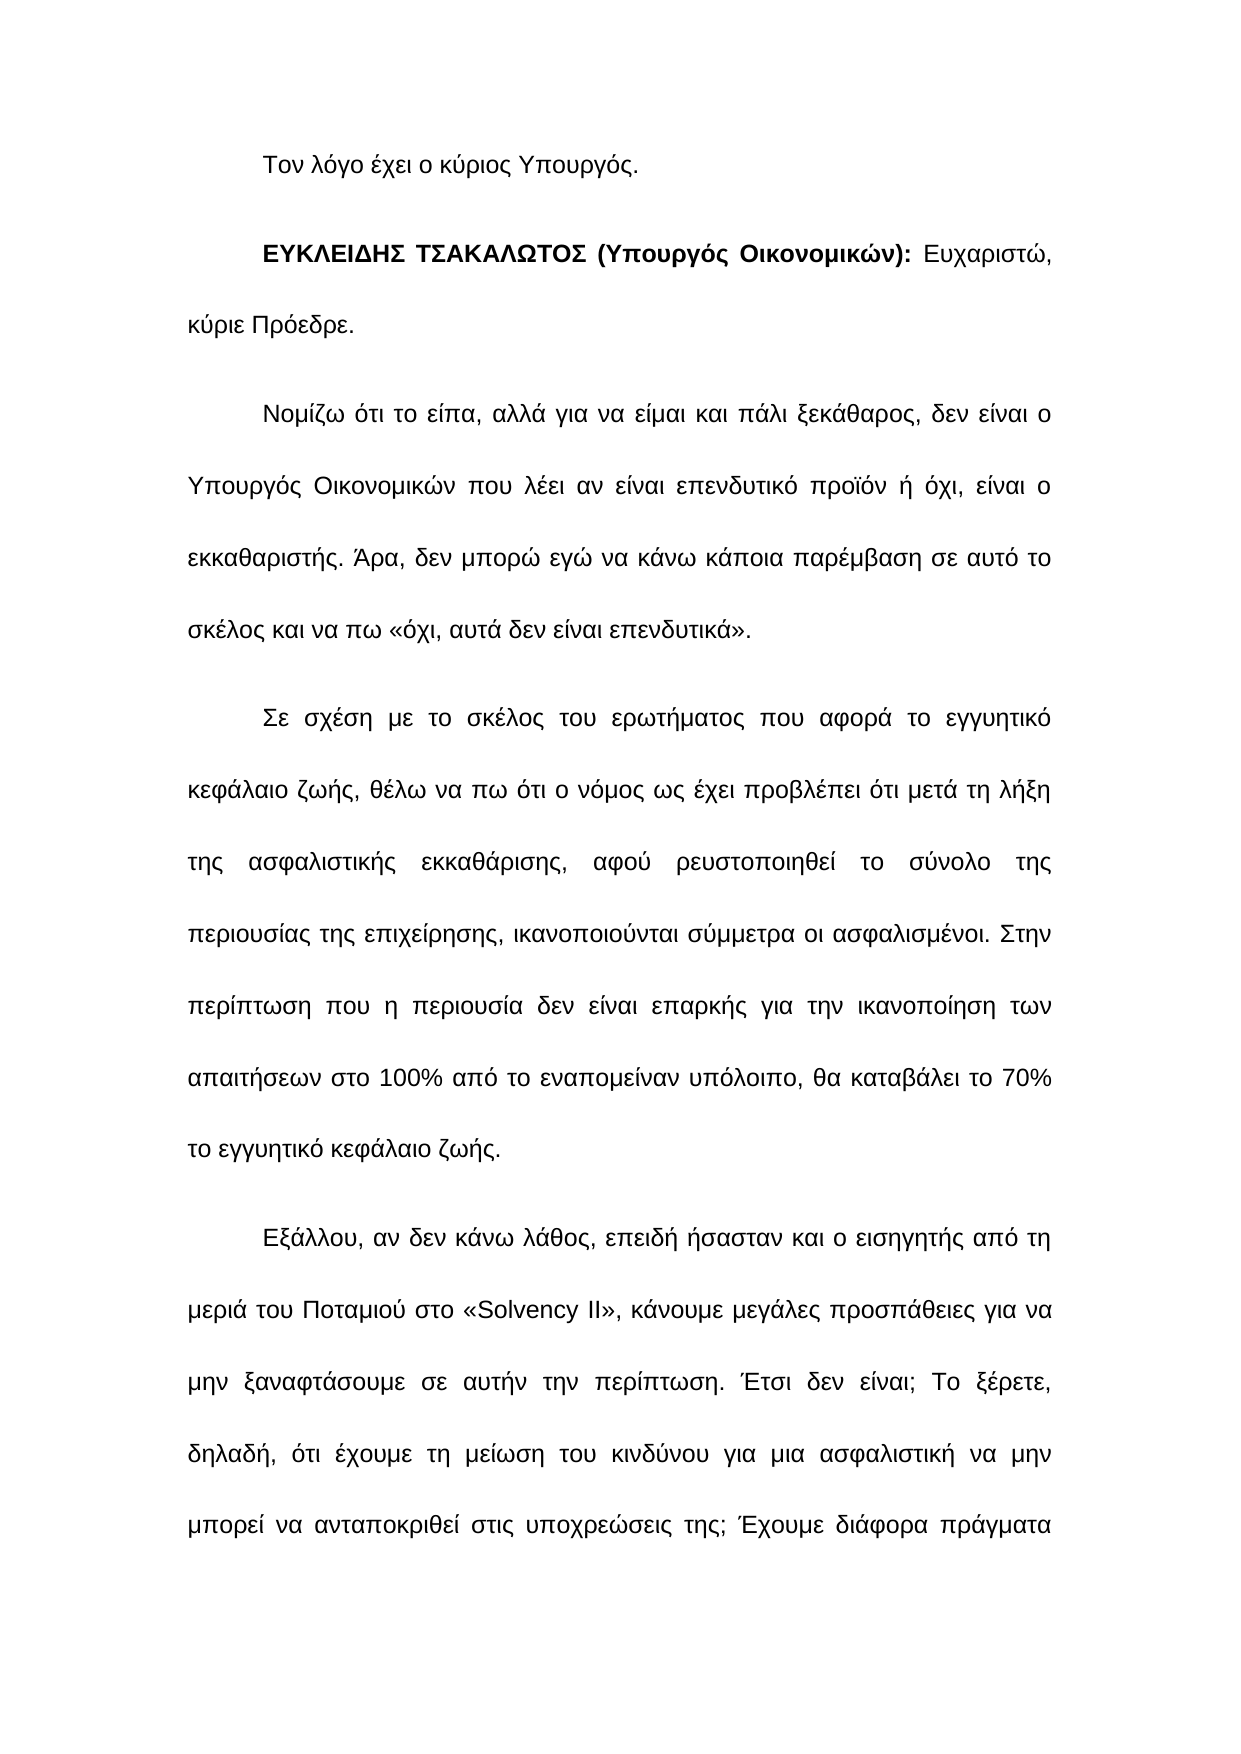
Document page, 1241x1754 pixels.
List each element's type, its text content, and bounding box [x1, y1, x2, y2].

text ΕΥΚΛΕΙΔΗΣ ΤΣΑΚΑΛΩΤΟΣ (Υπουργός Οικονομικών): Ευχαριστώ, κύριε Πρόεδρε. [187, 238, 1053, 339]
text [187, 1223, 1053, 1539]
text Σε σχέση με το σκέλος του ερωτήματος που αφορά το εγγυητικό κεφάλαιο ζωής, θέλω να πω ότι ο νόμος ως έχει προβλέπει ότι μετά τη λήξη της ασφαλιστικής εκκαθάρισης, αφού ρευστοποιηθεί το σύνολο της περιουσίας της επιχείρησης, ικανοποιούνται σύμμετρα οι ασφαλισμένοι. Στην περίπτωση που η περιουσία δεν είναι επαρκής για την ικανοποίηση των απαιτήσεων στο 100% από το εναπομείναν υπόλοιπο, θα καταβάλει το 70% το εγγυητικό κεφάλαιο ζωής. [187, 703, 1053, 1163]
text Νομίζω ότι το είπα, αλλά για να είμαι και πάλι ξεκάθαρος, δεν είναι ο Υπουργός Οικονομικών που λέει αν είναι επενδυτικό προϊόν ή όχι, είναι ο εκκαθαριστής. Άρα, δεν μπορώ εγώ να κάνω κάποια παρέμβαση σε αυτό το σκέλος και να πω «όχι, αυτά δεν είναι επενδυτικά». [187, 399, 1053, 643]
text Τον λόγο έχει ο κύριος Υπουργός. [187, 150, 1053, 179]
